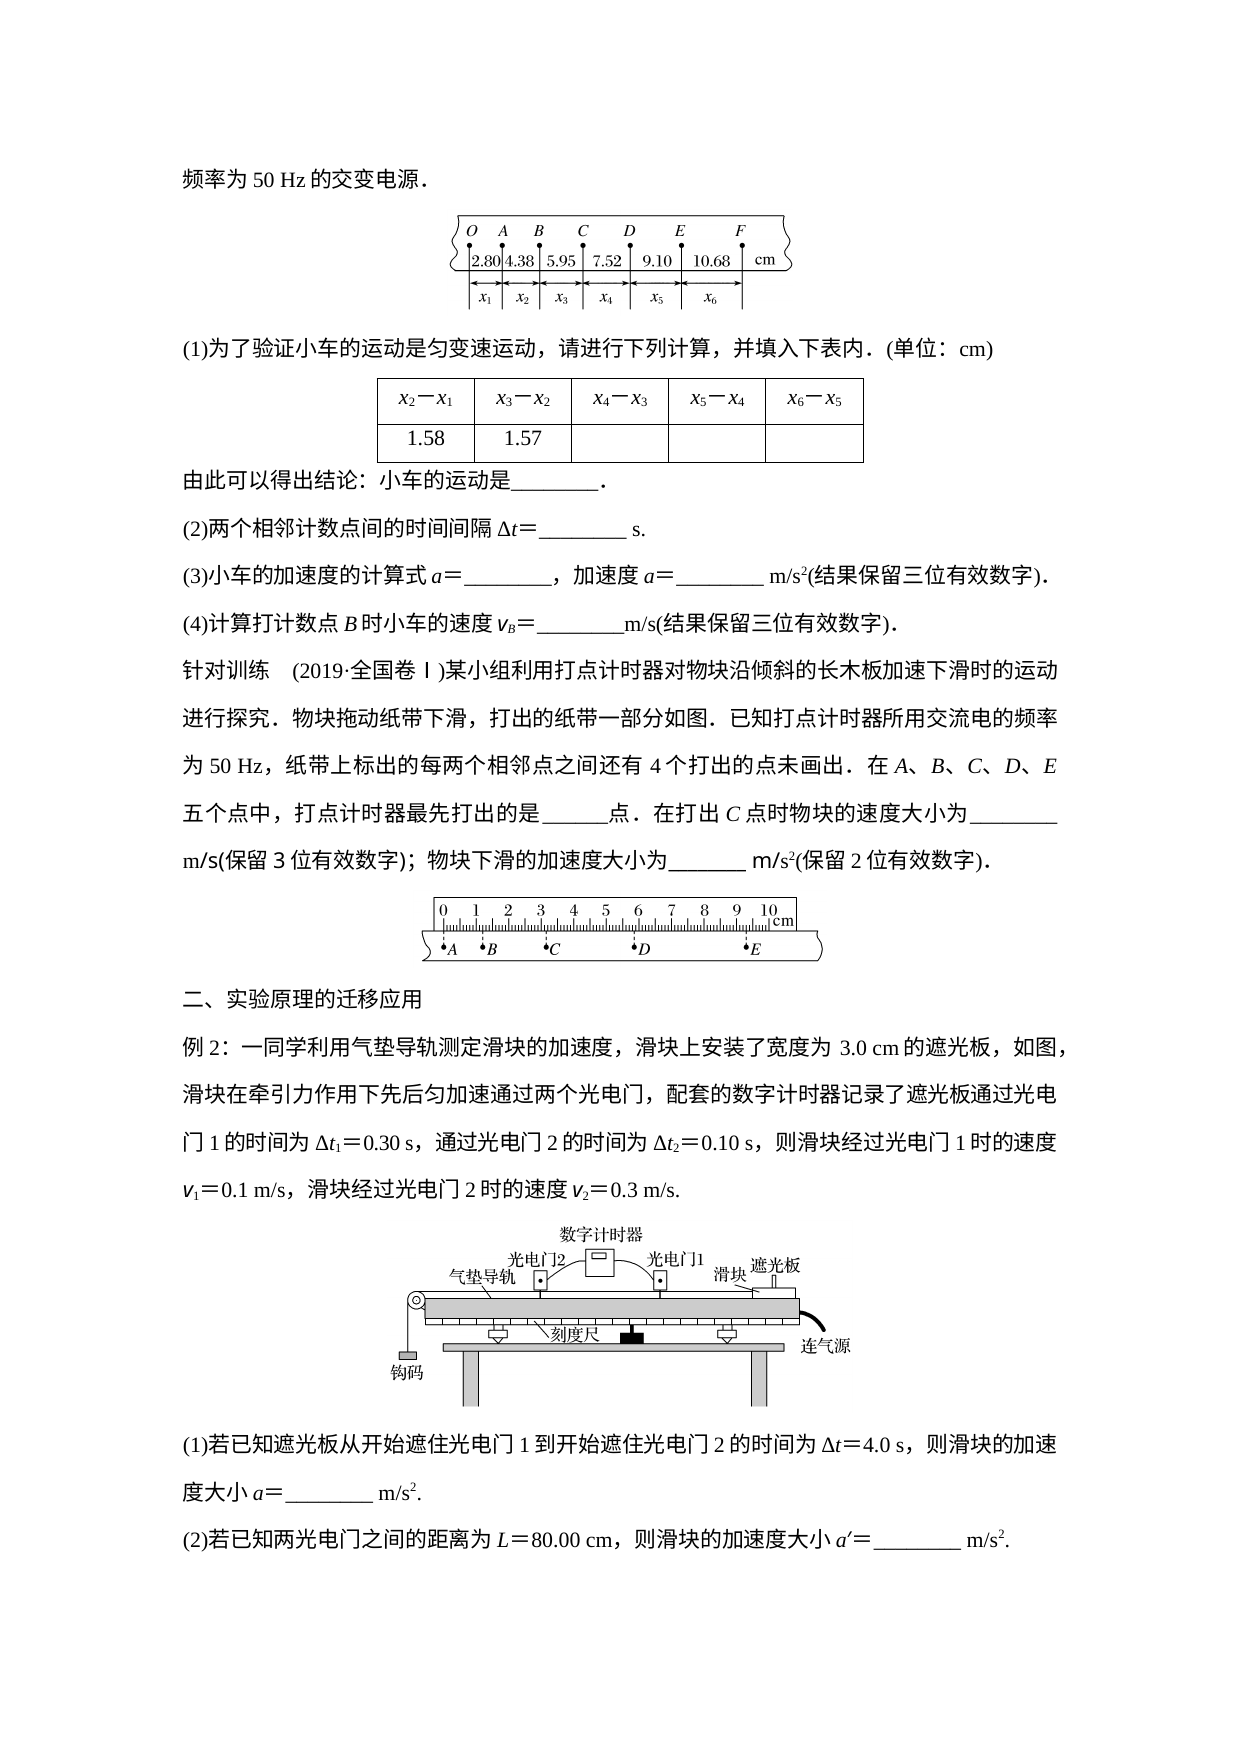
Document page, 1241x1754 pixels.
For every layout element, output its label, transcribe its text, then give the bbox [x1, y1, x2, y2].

table_cell [572, 425, 668, 462]
text (4)计算打计数点B时小车的速度vB＝________m/s(结果保留三位有效数字)． [183, 606, 1058, 637]
table_cell [669, 425, 765, 462]
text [183, 162, 1058, 194]
table_cell [766, 425, 863, 462]
picture [387, 1220, 853, 1413]
text 二、实验原理的迁移应用 [183, 982, 1058, 1014]
table_header x3－x2 [475, 379, 571, 423]
table_cell 1.57 [475, 425, 571, 462]
table_header x6－x5 [766, 379, 863, 423]
text 针对训练 (2019·全国卷Ⅰ)某小组利用打点计时器对物块沿倾斜的长木板加速下滑时的运动进行探究．物块拖动纸带下滑，打出的纸带一部分如图．已知打点计时器所用交流电的频率为50 Hz，纸带上标出的每两个相邻点之间还有4个打出的点未画出．在A、B、C、D、E五个点中，打点计时器最先打出的是______点．在打出C点时物块的速度大小为________ m/s(保留3位有效数字)；物块下滑的加速度大小为________ m/s2(保留2位有效数字)． [183, 653, 1058, 875]
text (2)两个相邻计数点间的时间间隔Δt＝________ s. [183, 511, 1058, 542]
picture [447, 209, 793, 316]
table_header x5－x4 [669, 379, 765, 423]
text (1)为了验证小车的运动是匀变速运动，请进行下列计算，并填入下表内．(单位：cm) [183, 331, 1058, 362]
table_header x2－x1 [378, 379, 474, 423]
text 由此可以得出结论：小车的运动是________． [183, 463, 1058, 495]
table_cell 1.58 [378, 425, 474, 462]
text (3)小车的加速度的计算式a＝________，加速度a＝________ m/s2(结果保留三位有效数字)． [183, 558, 1058, 590]
table_header x4－x3 [572, 379, 668, 423]
text (2)若已知两光电门之间的距离为L＝80.00 cm，则滑块的加速度大小a′＝________ m/s2. [183, 1522, 1058, 1554]
picture [413, 890, 827, 968]
text 例2：一同学利用气垫导轨测定滑块的加速度，滑块上安装了宽度为3.0 cm的遮光板，如图，滑块在牵引力作用下先后匀加速通过两个光电门，配套的数字计时器记录了遮光板通过光电门1的时间为Δt1＝0.30 s，通过光电门2的时间为Δt2＝0.10 s，则滑块经过光电门1时的速度v1＝0.1 m/s，滑块经过光电门2时的速度v2＝0.3 m/s. [183, 1030, 1058, 1204]
text (1)若已知遮光板从开始遮住光电门1到开始遮住光电门2的时间为Δt＝4.0 s，则滑块的加速度大小a＝________ m/s2. [183, 1427, 1058, 1506]
